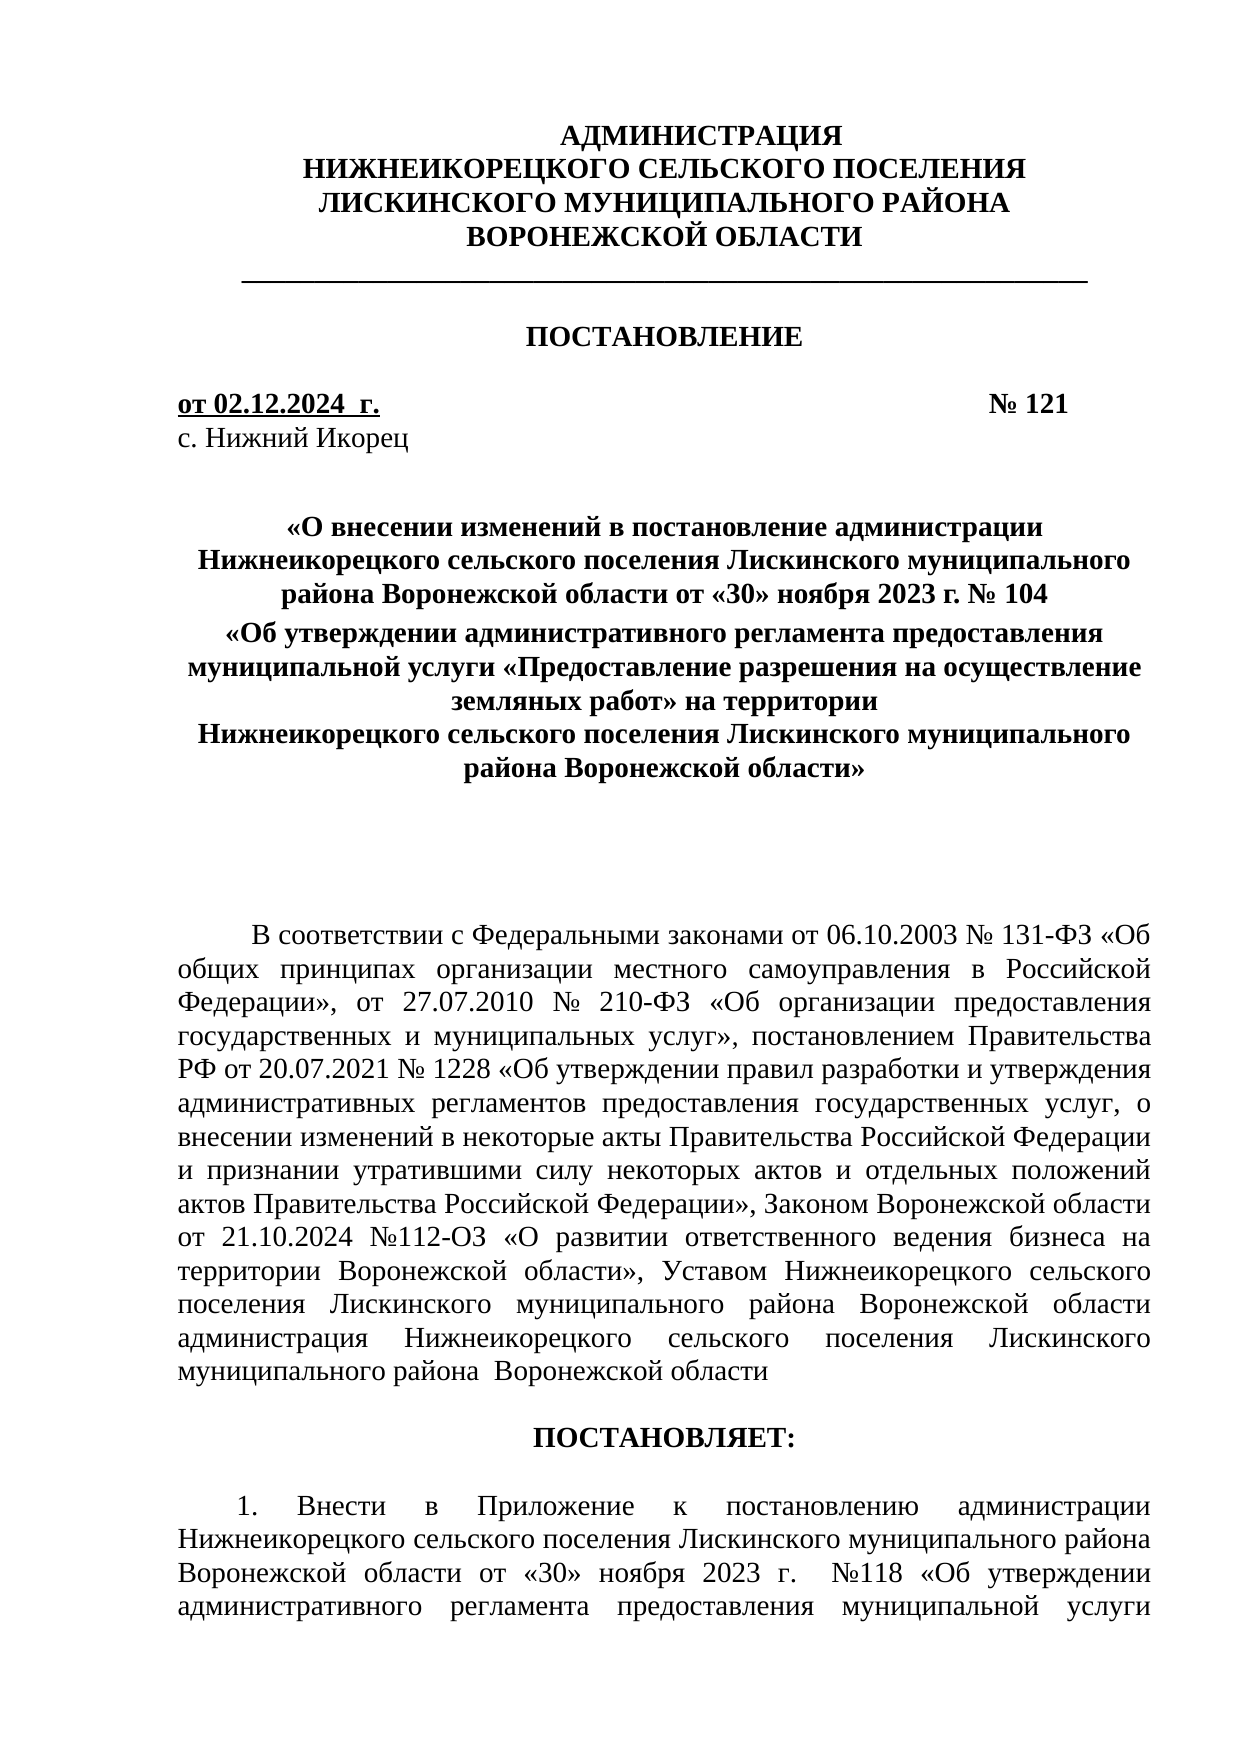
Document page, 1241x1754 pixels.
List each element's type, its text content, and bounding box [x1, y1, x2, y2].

title «Об утверждении административного регламента предоставления муниципальной услуги «Предоставление разрешения на осуществление земляных работ» на территории [177, 616, 1152, 716]
text В соответствии с Федеральными законами от 06.10.2003 № 131-ФЗ «Об общих принципах организации местного самоуправления в Российской Федерации», от 27.07.2010 № 210-ФЗ «Об организации предоставления государственных и муниципальных услуг», постановлением Правительства РФ от 20.07.2021 № 1228 «Об утверждении правил разработки и утверждения административных регламентов предоставления государственных услуг, о внесении изменений в некоторые акты Правительства Российской Федерации и признании утратившими силу некоторых актов и отдельных положений актов Правительства Российской Федерации», Законом Воронежской области от 21.10.2024 №112-ОЗ «О развитии ответственного ведения бизнеса на территории Воронежской области», Уставом Нижнеикорецкого сельского поселения Лискинского муниципального района Воронежской области администрация Нижнеикорецкого сельского поселения Лискинского муниципального района Воронежской области [177, 917, 1152, 1387]
text ПОСТАНОВЛЯЕТ: [177, 1421, 1152, 1454]
text ВОРОНЕЖСКОЙ ОБЛАСТИ [177, 219, 1152, 252]
title Нижнеикорецкого сельского поселения Лискинского муниципального района Воронежской области» [177, 716, 1152, 783]
text от 02.12.2024 г. № 121 [177, 386, 1152, 420]
text «О внесении изменений в постановление администрации Нижнеикорецкого сельского поселения Лискинского муниципального района Воронежской области от «30» ноября 2023 г. № 104 [177, 509, 1152, 609]
text ЛИСКИНСКОГО МУНИЦИПАЛЬНОГО РАЙОНА [177, 185, 1152, 219]
text с. Нижний Икорец [177, 420, 1152, 453]
text __________________________________________________________ [177, 252, 1152, 286]
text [177, 1488, 1152, 1622]
text АДМИНИСТРАЦИЯ [177, 118, 1152, 152]
text НИЖНЕИКОРЕЦКОГО СЕЛЬСКОГО ПОСЕЛЕНИЯ [177, 152, 1152, 185]
text ПОСТАНОВЛЕНИЕ [177, 319, 1152, 353]
